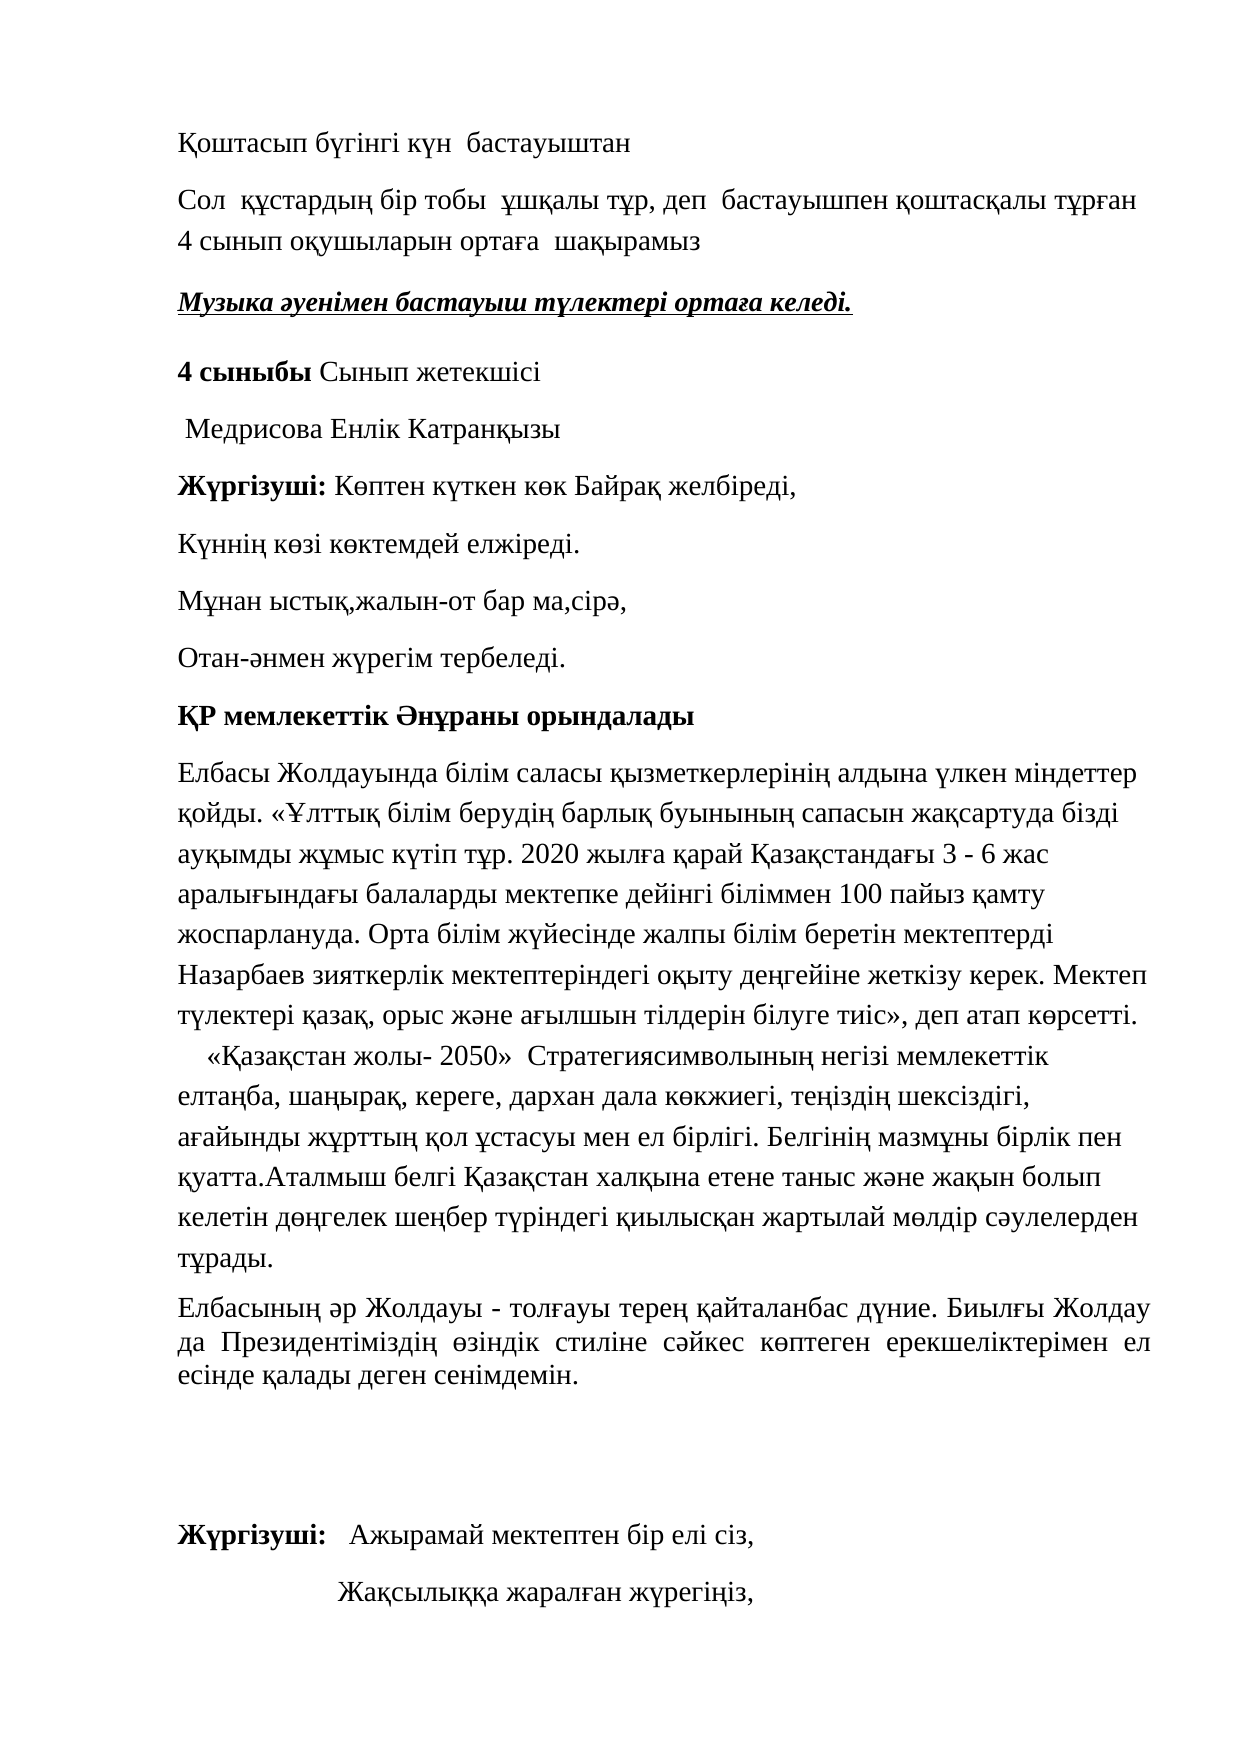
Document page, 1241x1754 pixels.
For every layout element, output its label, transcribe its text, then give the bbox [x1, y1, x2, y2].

text Музыка әуенімен бастауыш түлектері ортаға келеді. [177, 285, 1152, 318]
text Елбасының әр Жолдауы - толғауы терең қайталанбас дүние. Биылғы Жолдау да Президентіміздің өзіндік стиліне сәйкес көптеген ерекшеліктерімен ел есінде қалады деген сенімдемін. [177, 1290, 1152, 1391]
text ҚР мемлекеттік Әнұраны орындалады [177, 691, 1152, 731]
text Жақсылыққа жаралған жүрегіңіз, [177, 1567, 1152, 1608]
text 4 сыныбы Сынып жетекшісі [177, 347, 1152, 387]
text Медрисова Енлік Катранқызы [177, 404, 1152, 445]
text Жүргізуші: Көптен күткен көк Байрақ желбіреді, [177, 462, 1152, 502]
text Отан-әнмен жүрегім тербеледі. [177, 633, 1152, 674]
text Сол құстардың бір тобы ұшқалы тұр, деп бастауышпен қоштасқалы тұрған 4 сынып оқушыларын ортаға шақырамыз [177, 175, 1152, 256]
text Елбасы Жолдауында білім саласы қызметкерлерінің алдына үлкен міндеттер қойды. «Ұлттық білім берудің барлық буынының сапасын жақсартуда бізді ауқымды жұмыс күтіп тұр. 2020 жылға қарай Қазақстандағы 3 - 6 жас аралығындағы балаларды мектепке дейінгі біліммен 100 пайыз қамту жоспарлануда. Орта білім жүйесінде жалпы білім беретін мектептерді Назарбаев зияткерлік мектептеріндегі оқыту деңгейіне жеткізу керек. Мектеп түлектері қазақ, орыс және ағылшын тілдерін білуге тиіс», деп атап көрсетті. «Қазақстан жолы- 2050» Стратегиясимволының негізі мемлекеттік елтаңба, шаңырақ, кереге, дархан дала көкжиегі, теңіздің шексіздігі, ағайынды жұрттың қол ұстасуы мен ел бірлігі. Белгінің мазмұны бірлік пен қуатта.Аталмыш белгі Қазақстан халқына етене таныс және жақын болып келетін дөңгелек шеңбер түріндегі қиылысқан жартылай мөлдір сәулелерден тұрады. [177, 748, 1152, 1273]
text Жүргізуші: Ажырамай мектептен бір елі сіз, [177, 1510, 1152, 1551]
text Күннің көзі көктемдей елжіреді. [177, 519, 1152, 559]
text Қоштасып бүгінгі күн бастауыштан [177, 118, 1152, 158]
text Мұнан ыстық,жалын-от бар ма,сірә, [177, 576, 1152, 617]
